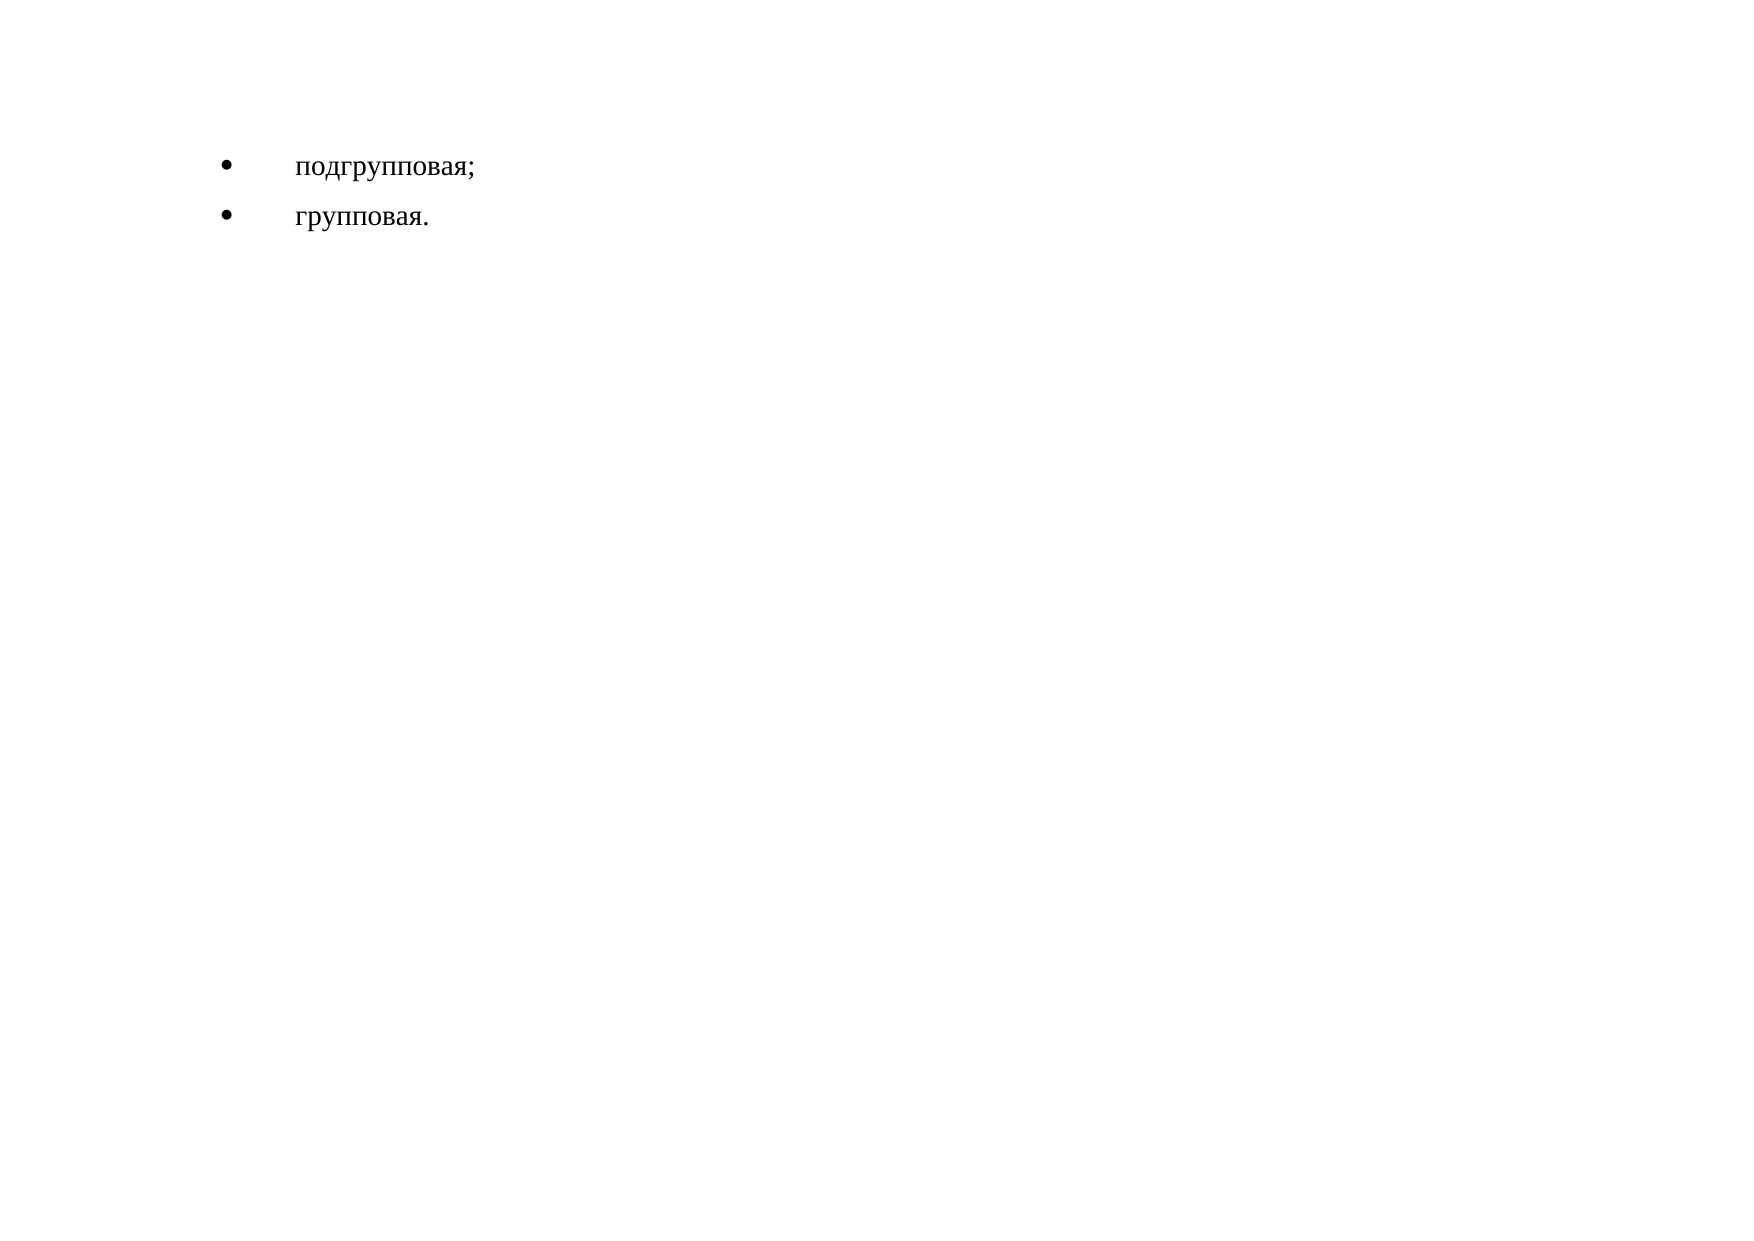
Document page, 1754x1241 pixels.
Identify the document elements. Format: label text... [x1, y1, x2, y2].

list групповая. [148, 198, 1606, 232]
list подгрупповая; [148, 148, 1606, 181]
